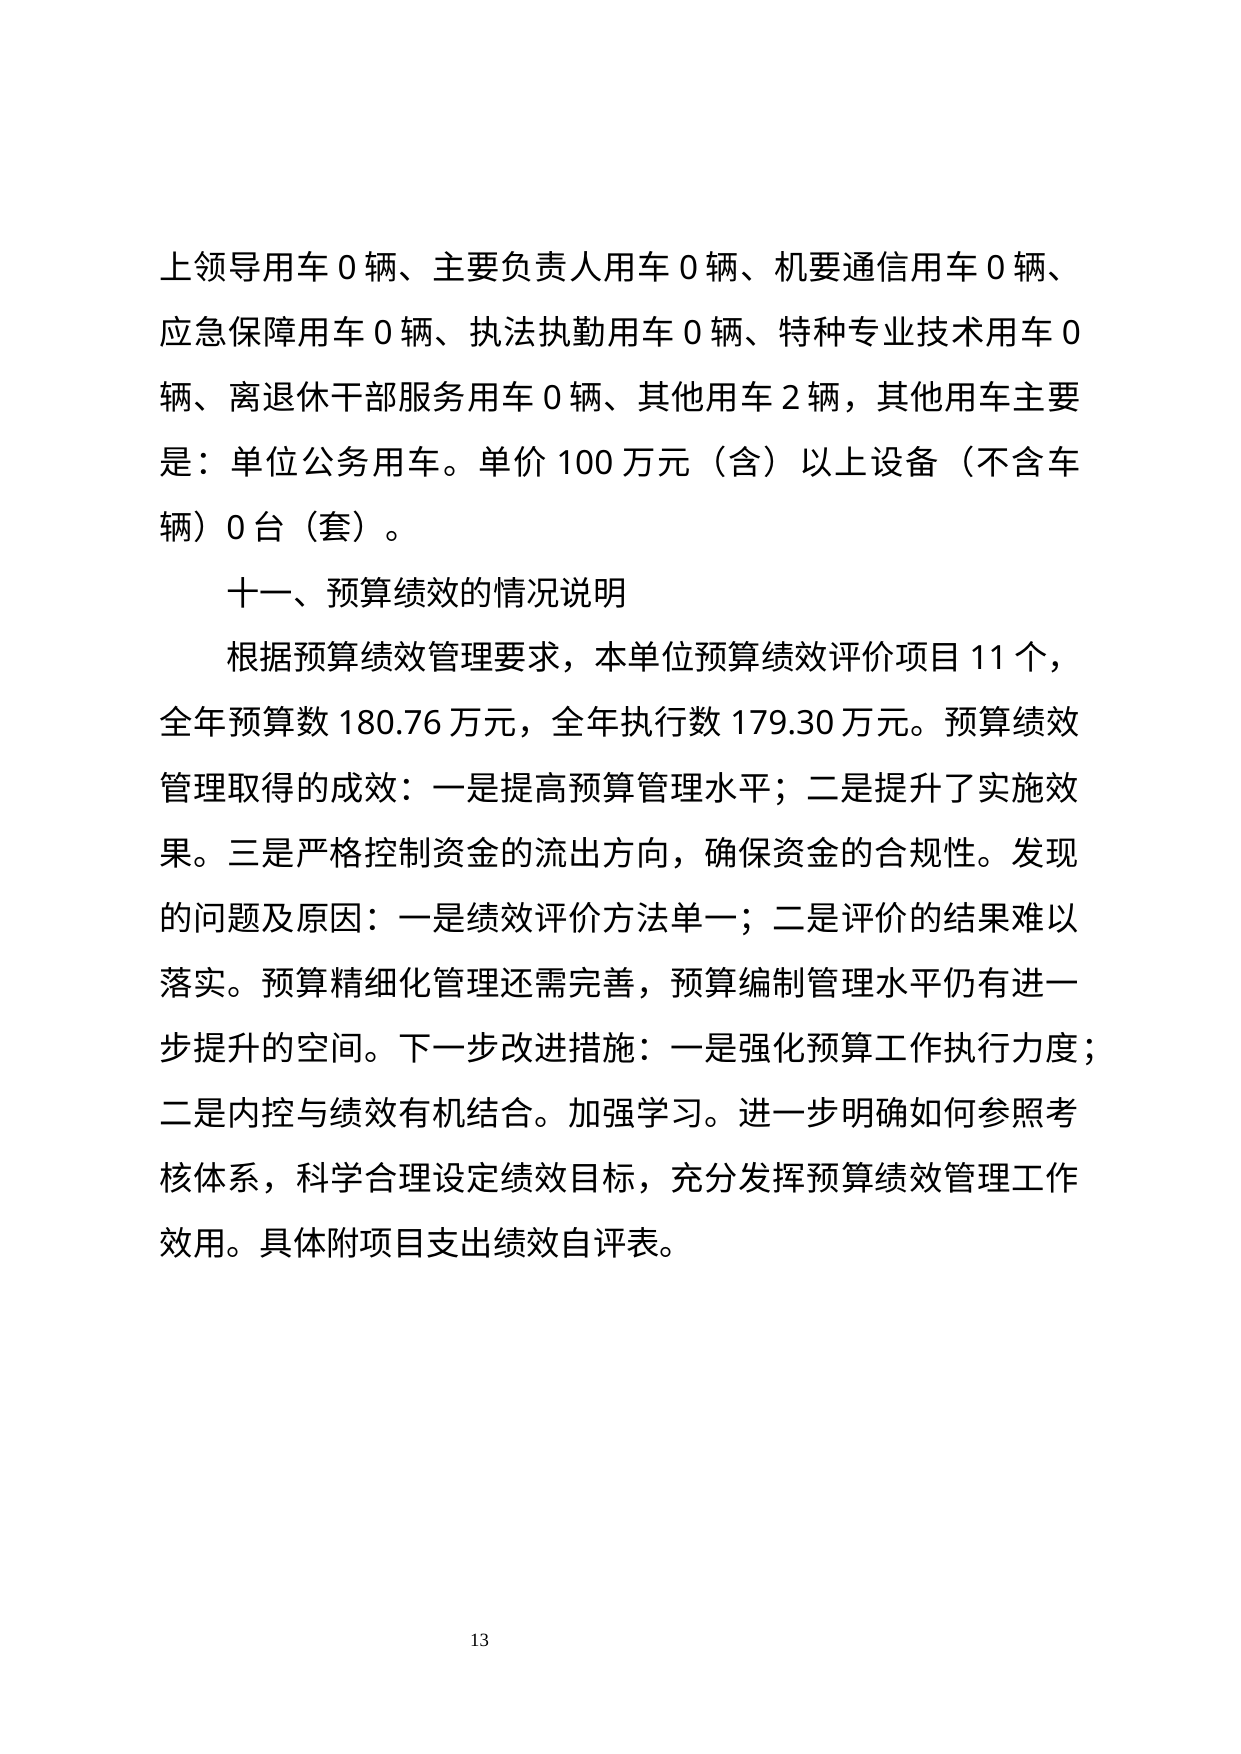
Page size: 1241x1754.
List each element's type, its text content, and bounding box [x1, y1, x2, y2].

text 根据预算绩效管理要求，本单位预算绩效评价项目11个，全年预算数180.76万元，全年执行数179.30万元。预算绩效管理取得的成效：一是提高预算管理水平；二是提升了实施效果。三是严格控制资金的流出方向，确保资金的合规性。发现的问题及原因：一是绩效评价方法单一；二是评价的结果难以落实。预算精细化管理还需完善，预算编制管理水平仍有进一步提升的空间。下一步改进措施：一是强化预算工作执行力度；二是内控与绩效有机结合。加强学习。进一步明确如何参照考核体系，科学合理设定绩效目标，充分发挥预算绩效管理工作效用。具体附项目支出绩效自评表。 [159, 623, 1081, 1273]
text 十一、预算绩效的情况说明 [159, 558, 1081, 623]
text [159, 233, 1081, 558]
